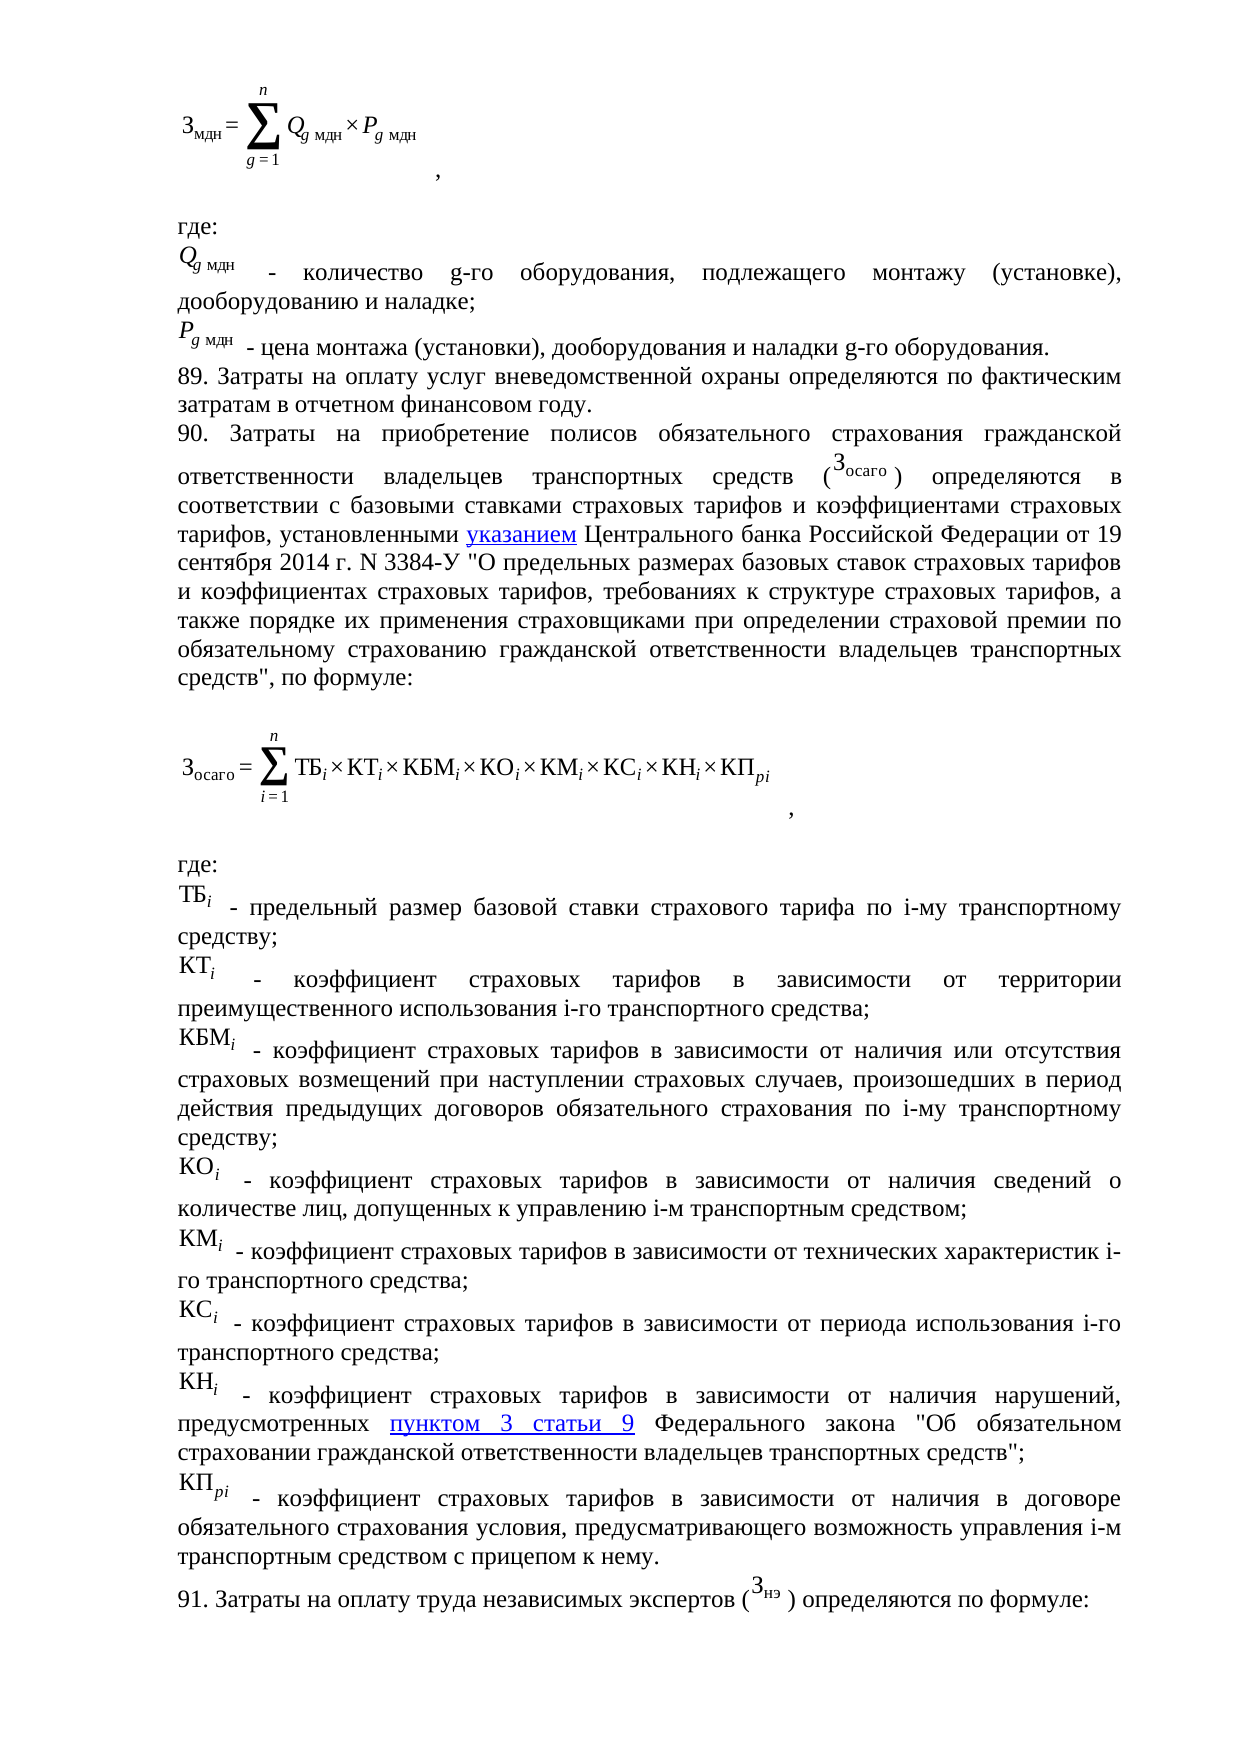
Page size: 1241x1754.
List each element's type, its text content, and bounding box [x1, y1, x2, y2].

text , [177, 74, 1122, 182]
text - коэффициент страховых тарифов в зависимости от периода использования i-го транспортного средства; [177, 1294, 1122, 1366]
text - коэффициент страховых тарифов в зависимости от технических характеристик i-го транспортного средства; [177, 1222, 1122, 1294]
text - коэффициент страховых тарифов в зависимости от наличия или отсутствия страховых возмещений при наступлении страховых случаев, произошедших в период действия предыдущих договоров обязательного страхования по i-му транспортному средству; [177, 1021, 1122, 1151]
text - коэффициент страховых тарифов в зависимости от наличия в договоре обязательного страхования условия, предусматривающего возможность управления i-м транспортным средством с прицепом к нему. [177, 1466, 1122, 1569]
text где: [177, 211, 1122, 240]
text - цена монтажа (установки), дооборудования и наладки g-го оборудования. [177, 315, 1122, 361]
text - предельный размер базовой ставки страхового тарифа по i-му транспортному средству; [177, 878, 1122, 950]
text где: [177, 849, 1122, 878]
text - коэффициент страховых тарифов в зависимости от территории преимущественного использования i-го транспортного средства; [177, 950, 1122, 1021]
text 90. Затраты на приобретение полисов обязательного страхования гражданской ответственности владельцев транспортных средств () определяются в соответствии с базовыми ставками страховых тарифов и коэффициентами страховых тарифов, установленными указанием Центрального банка Российской Федерации от 19 сентября . N 3384-У "О предельных размерах базовых ставок страховых тарифов и коэффициентах страховых тарифов, требованиях к структуре страховых тарифов, а также порядке их применения страховщиками при определении страховой премии по обязательному страхованию гражданской ответственности владельцев транспортных средств", по формуле: [177, 418, 1122, 691]
text - коэффициент страховых тарифов в зависимости от наличия нарушений, предусмотренных пунктом 3 статьи 9 Федерального закона "Об обязательном страховании гражданской ответственности владельцев транспортных средств"; [177, 1366, 1122, 1466]
text - количество g-го оборудования, подлежащего монтажу (установке), дооборудованию и наладке; [177, 240, 1122, 315]
text - коэффициент страховых тарифов в зависимости от наличия сведений о количестве лиц, допущенных к управлению i-м транспортным средством; [177, 1151, 1122, 1222]
text , [177, 720, 1122, 821]
text 89. Затраты на оплату услуг вневедомственной охраны определяются по фактическим затратам в отчетном финансовом году. [177, 361, 1122, 418]
text 91. Затраты на оплату труда независимых экспертов () определяются по формуле: [177, 1569, 1122, 1612]
